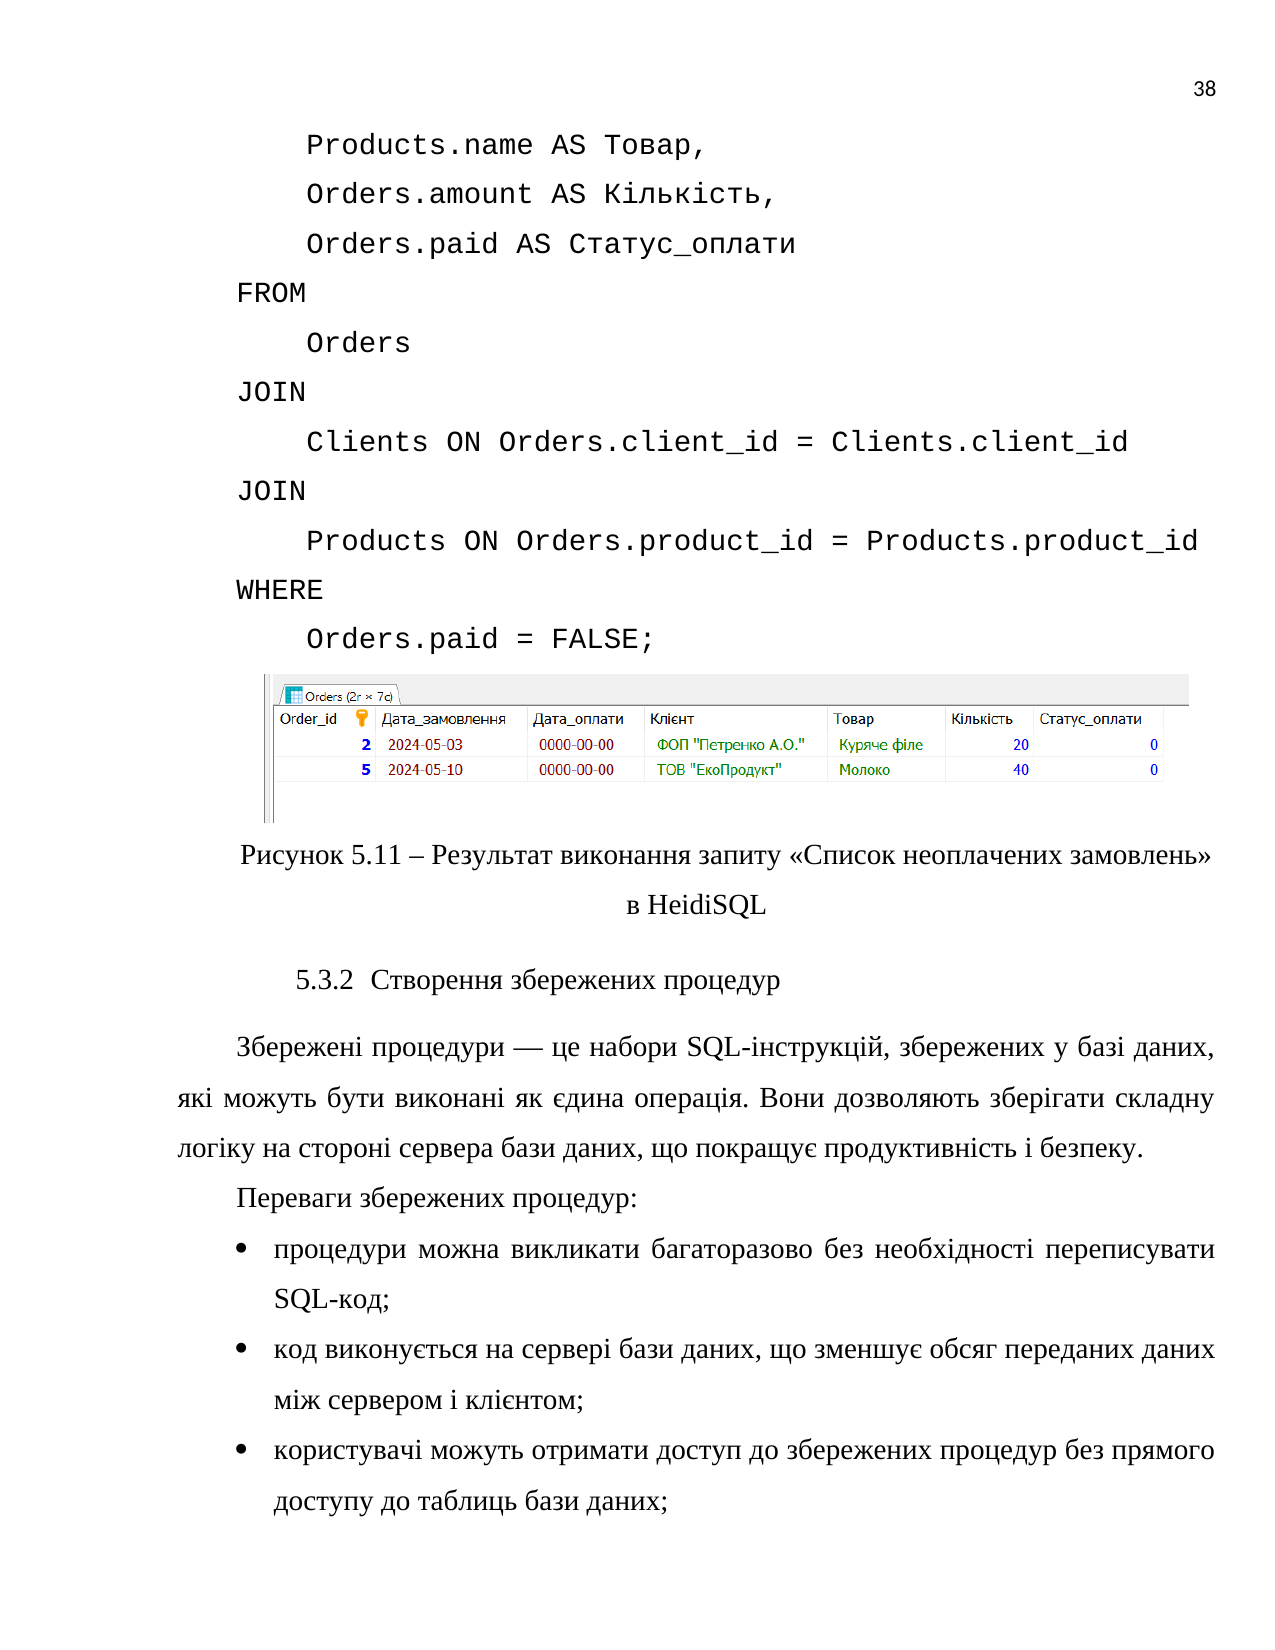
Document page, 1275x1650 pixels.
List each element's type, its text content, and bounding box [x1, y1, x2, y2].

text Рисунок 5.11 – Результат виконання запиту «Список неоплачених замовлень» в HeidiSQL [177, 837, 1216, 921]
picture [263, 674, 1189, 823]
text Збережені процедури — це набори SQL-інструкцій, збережених у базі даних, які можуть бути виконані як єдина операція. Вони дозволяють зберігати складну логіку на стороні сервера бази даних, що покращує продуктивність і безпеку. [177, 1029, 1216, 1164]
text JOIN [177, 476, 1216, 509]
text Products.name AS Товар, [177, 130, 1216, 163]
text Orders [177, 328, 1216, 361]
list користувачі можуть отримати доступ до збережених процедур без прямого доступу до таблиць бази даних; [236, 1432, 1216, 1516]
text Переваги збережених процедур: [177, 1181, 1216, 1214]
text WHERE [177, 575, 1216, 608]
text Clients ON Orders.client_id = Clients.client_id [177, 427, 1216, 460]
list код виконується на сервері бази даних, що зменшує обсяг переданих даних між сервером і клієнтом; [236, 1332, 1216, 1416]
text FROM [177, 278, 1216, 311]
text Products ON Orders.product_id = Products.product_id [177, 526, 1216, 559]
list Створення збережених процедур [295, 962, 1216, 996]
list процедури можна викликати багаторазово без необхідності переписувати SQL-код; [236, 1231, 1216, 1315]
text Orders.amount AS Кількість, [177, 179, 1216, 212]
text Orders.paid = FALSE; [177, 625, 1216, 658]
text JOIN [177, 377, 1216, 410]
text Orders.paid AS Статус_оплати [177, 229, 1216, 262]
